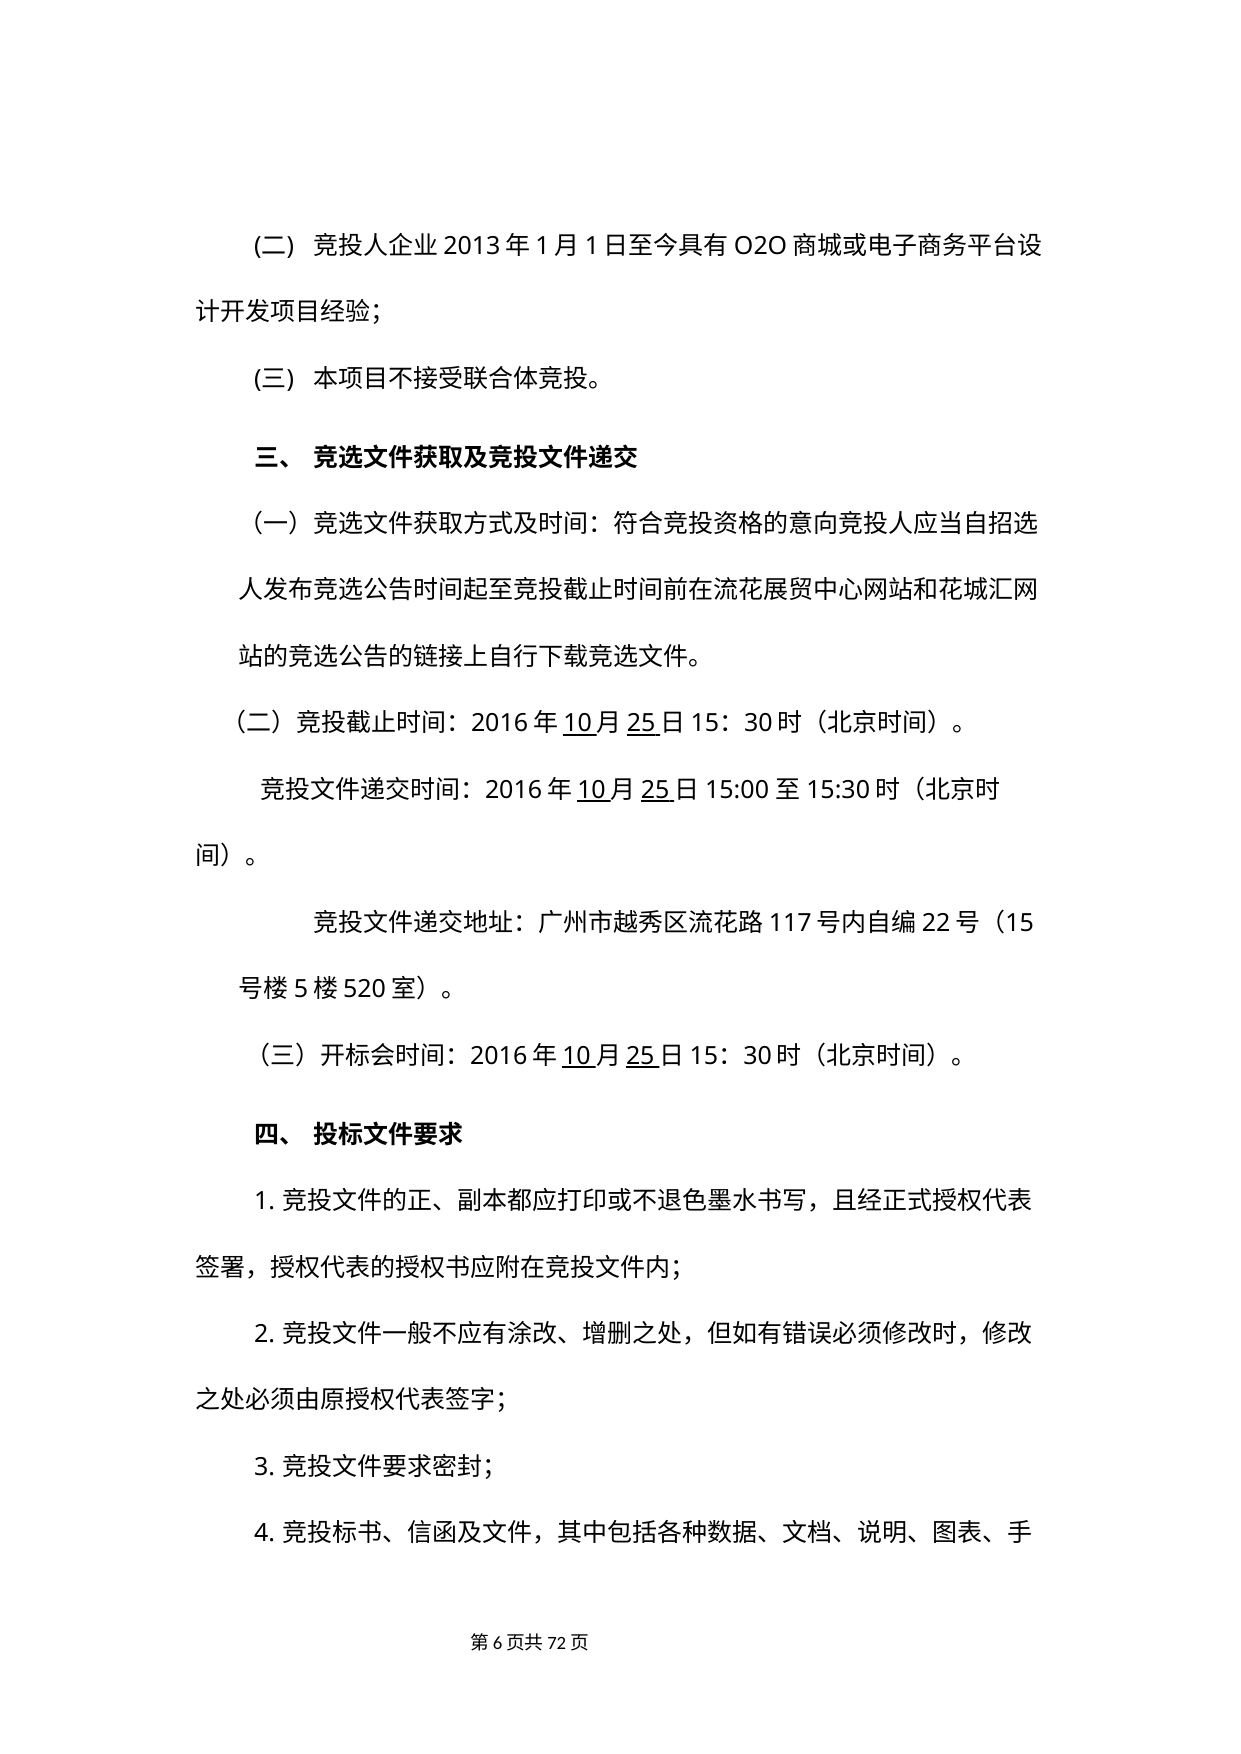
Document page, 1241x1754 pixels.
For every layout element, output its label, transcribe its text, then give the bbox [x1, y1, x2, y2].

list 竞投文件的正、副本都应打印或不退色墨水书写，且经正式授权代表签署，授权代表的授权书应附在竞投文件内； [195, 1166, 1045, 1298]
text （二）竞投截止时间：2016年10月25日15：30时（北京时间）。 [195, 688, 1045, 754]
list 竞投文件一般不应有涂改、增删之处，但如有错误必须修改时，修改之处必须由原授权代表签字； [195, 1298, 1045, 1431]
list 竞投文件要求密封； [195, 1431, 1045, 1498]
text （一）竞选文件获取方式及时间：符合竞投资格的意向竞投人应当自招选人发布竞选公告时间起至竞投截止时间前在流花展贸中心网站和花城汇网站的竞选公告的链接上自行下载竞选文件。 [239, 488, 1045, 688]
text （三）开标会时间：2016年10月25日15：30时（北京时间）。 [195, 1020, 1045, 1087]
list 本项目不接受联合体竞投。 [195, 343, 1045, 409]
text 竞投文件递交时间：2016年10月25日 15:00 至 15:30时（北京时间）。 [195, 754, 1045, 887]
text 竞投文件递交地址：广州市越秀区流花路117号内自编22号（15号楼5楼520室）。 [239, 887, 1045, 1020]
list 竞选文件获取及竞投文件递交 [195, 422, 1045, 488]
list 投标文件要求 [195, 1099, 1045, 1166]
list 竞投人企业2013年1月1日至今具有O2O商城或电子商务平台设计开发项目经验； [195, 210, 1045, 343]
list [195, 1498, 1045, 1564]
